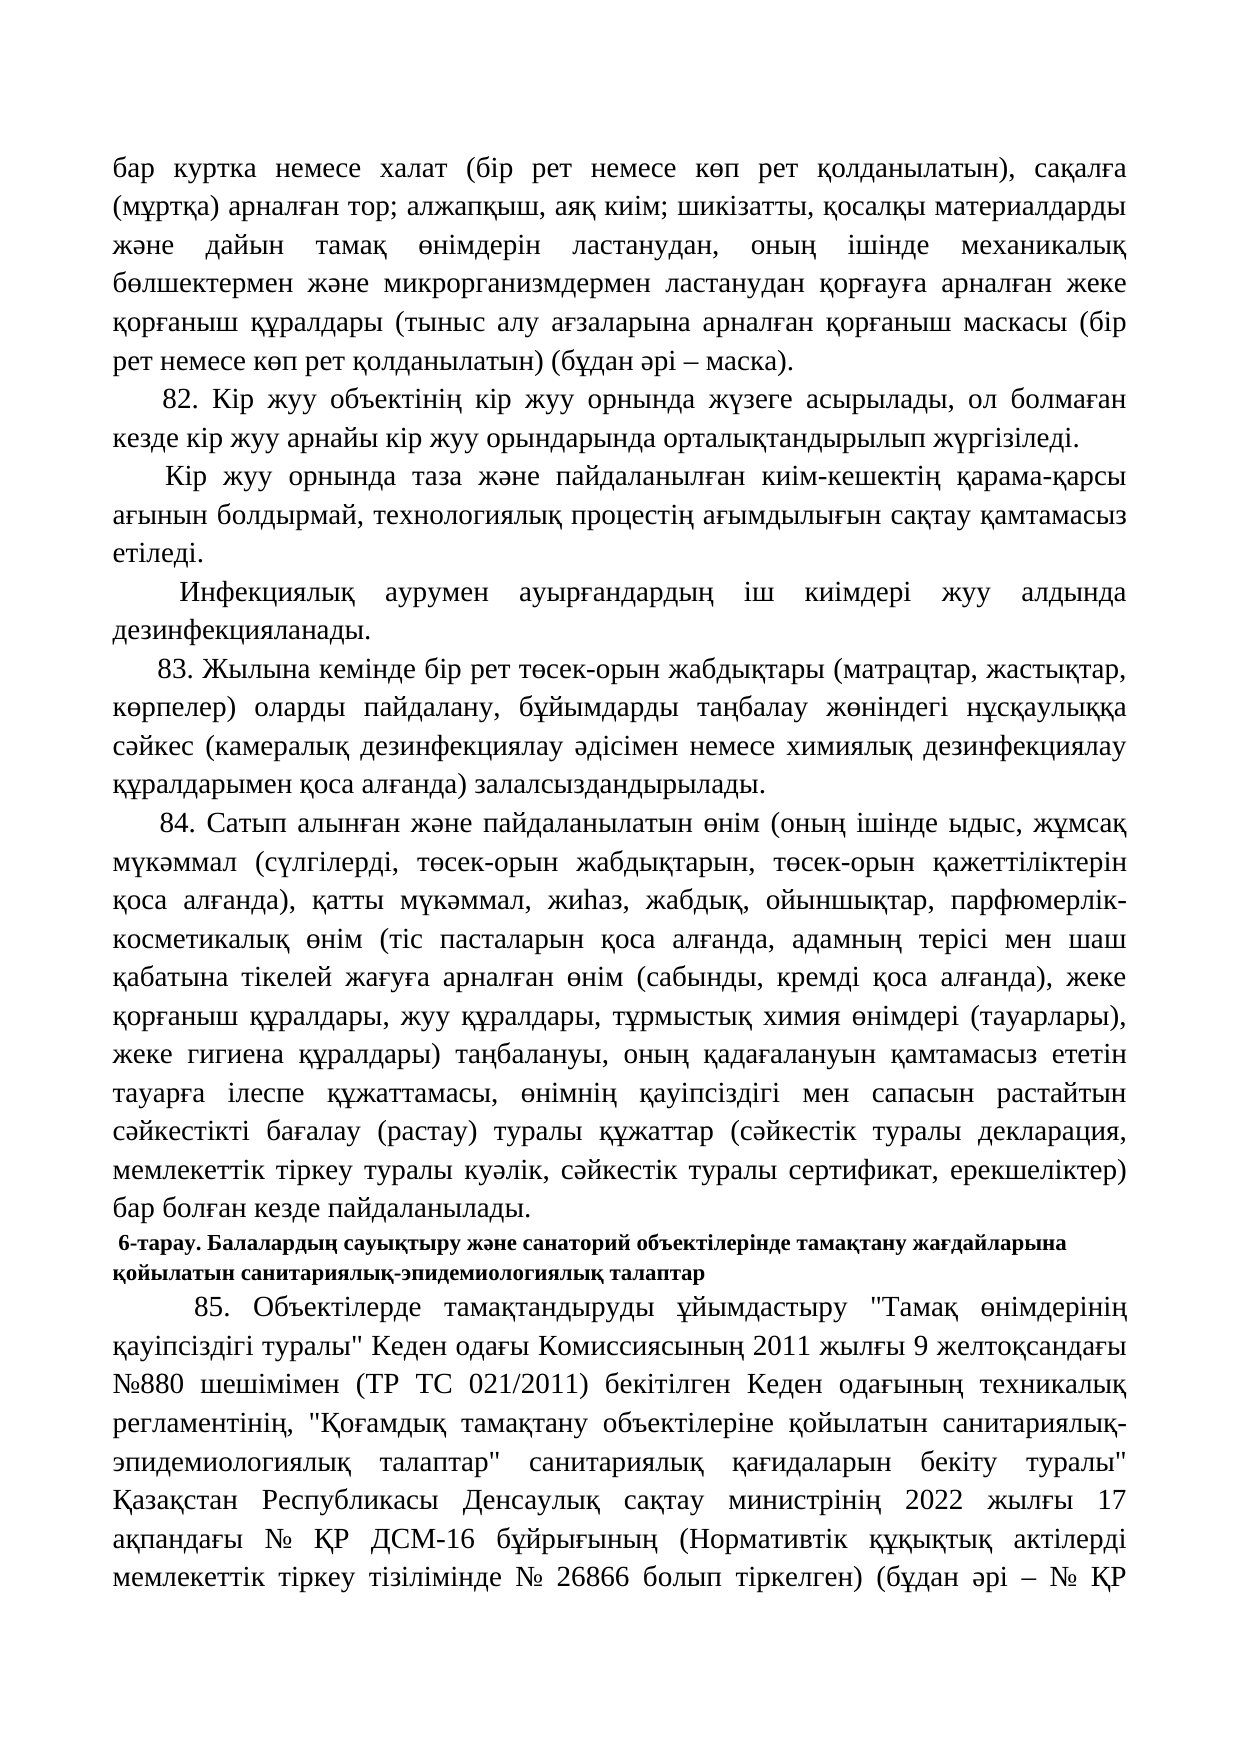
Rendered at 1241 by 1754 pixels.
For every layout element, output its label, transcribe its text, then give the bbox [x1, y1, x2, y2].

text 6-тарау. Балалардың сауықтыру және санаторий объектілерінде тамақтану жағдайларына қойылатын санитариялық-эпидемиологиялық талаптар [112, 1229, 1128, 1286]
text Инфекциялық аурумен ауырғандардың іш киімдері жуу алдында дезинфекцияланады. [112, 574, 1128, 646]
text 84. Сатып алынған және пайдаланылатын өнім (оның ішінде ыдыс, жұмсақ мүкәммал (сүлгілерді, төсек-орын жабдықтарын, төсек-орын қажеттіліктерін қоса алғанда), қатты мүкәммал, жиһаз, жабдық, ойыншықтар, парфюмерлік-косметикалық өнім (тіс пасталарын қоса алғанда, адамның терісі мен шаш қабатына тікелей жағуға арналған өнім (сабынды, кремді қоса алғанда), жеке қорғаныш құралдары, жуу құралдары, тұрмыстық химия өнімдері (тауарлары), жеке гигиена құралдары) таңбалануы, оның қадағалануын қамтамасыз ететін тауарға ілеспе құжаттамасы, өнімнің қауіпсіздігі мен сапасын растайтын сәйкестікті бағалау (растау) туралы құжаттар (сәйкестік туралы декларация, мемлекеттік тіркеу туралы куәлік, сәйкестік туралы сертификат, ерекшеліктер) бар болған кезде пайдаланылады. [112, 805, 1128, 1224]
text 83. Жылына кемінде бір рет төсек-орын жабдықтары (матрацтар, жастықтар, көрпелер) оларды пайдалану, бұйымдарды таңбалау жөніндегі нұсқаулыққа сәйкес (камералық дезинфекциялау әдісімен немесе химиялық дезинфекциялау құралдарымен қоса алғанда) залалсыздандырылады. [112, 651, 1128, 800]
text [112, 1289, 1128, 1593]
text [112, 150, 1128, 376]
text Кір жуу орнында таза және пайдаланылған киім-кешектің қарама-қарсы ағынын болдырмай, технологиялық процестің ағымдылығын сақтау қамтамасыз етіледі. [112, 458, 1128, 569]
text 82. Кір жуу объектінің кір жуу орнында жүзеге асырылады, ол болмаған кезде кір жуу арнайы кір жуу орындарында орталықтандырылып жүргізіледі. [112, 381, 1128, 453]
